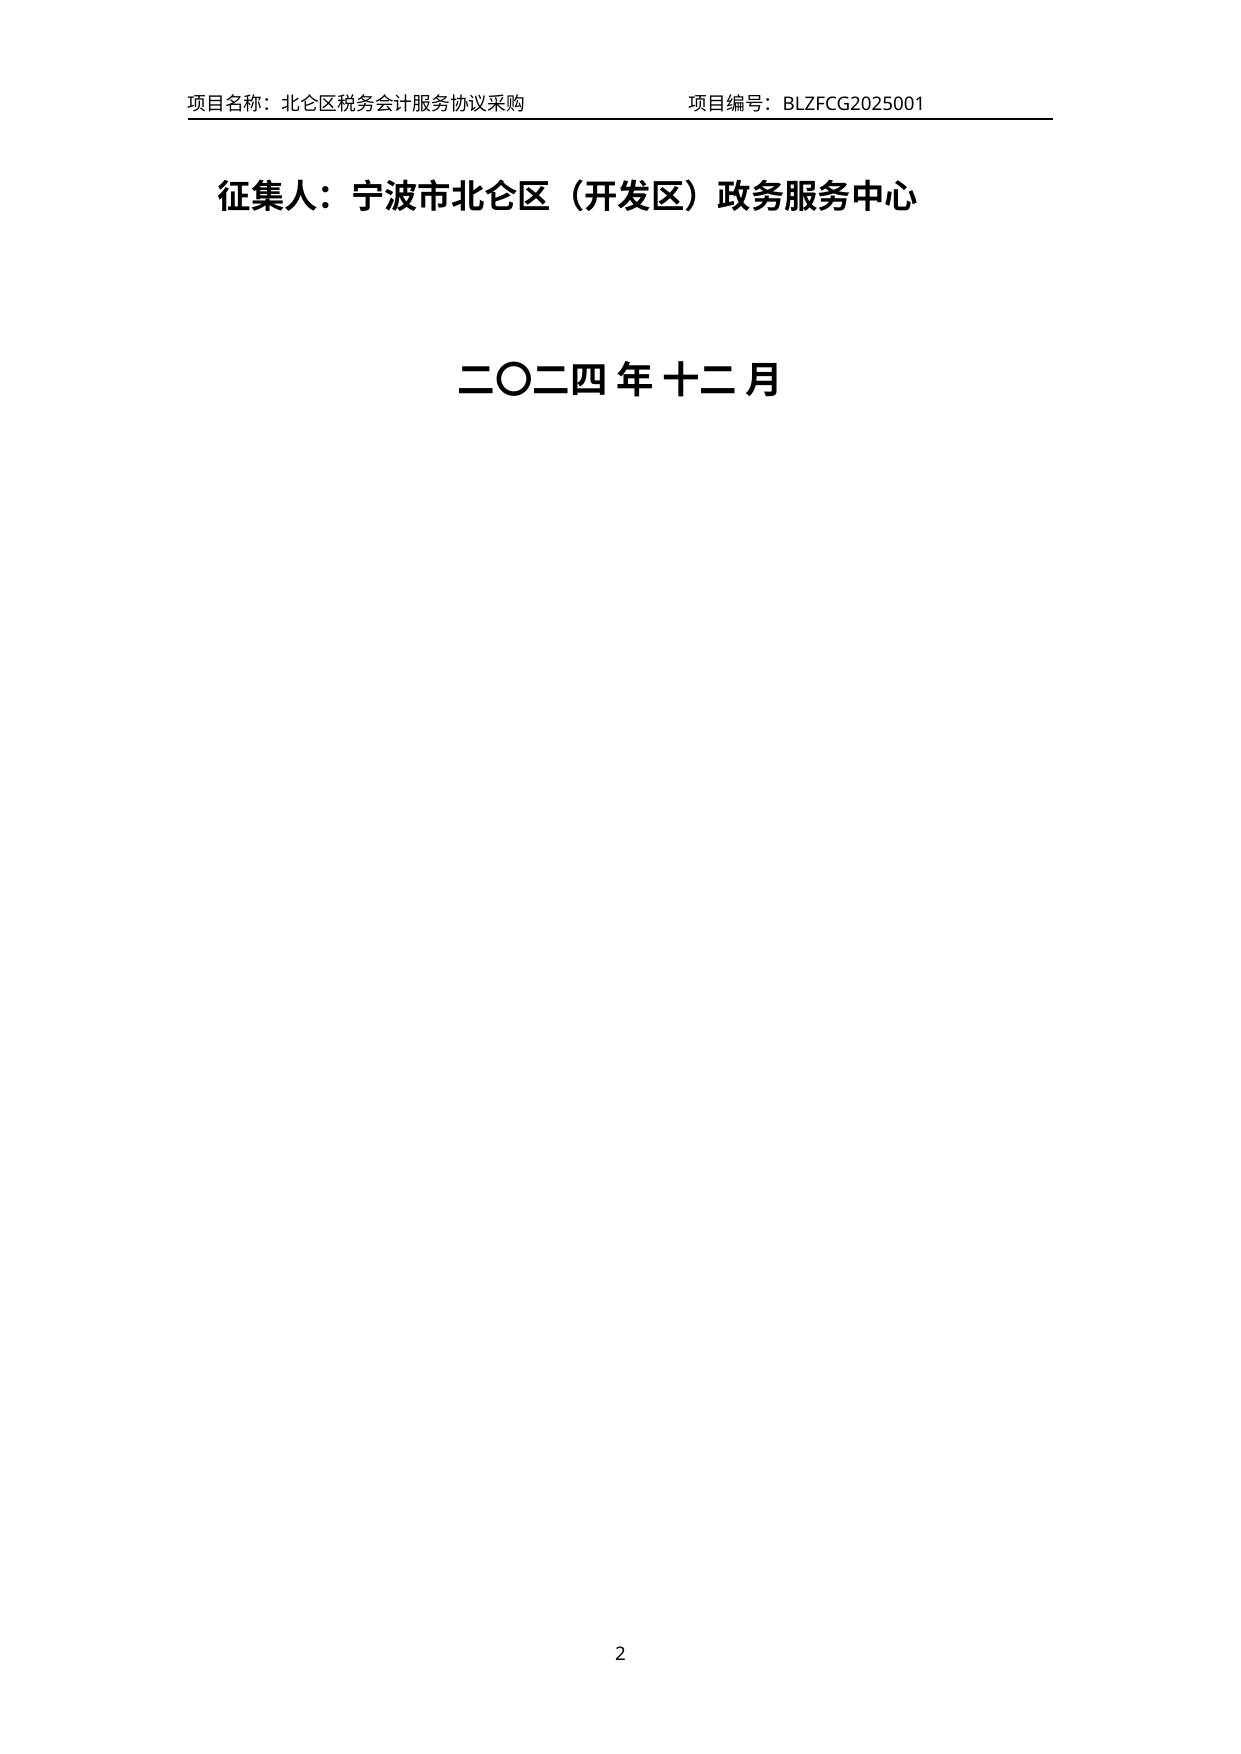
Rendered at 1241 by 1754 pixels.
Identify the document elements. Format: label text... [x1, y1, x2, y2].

text 征集人：宁波市北仑区（开发区）政务服务中心 [187, 162, 1053, 227]
text 二〇二四 年 十二 月 [187, 339, 1053, 404]
